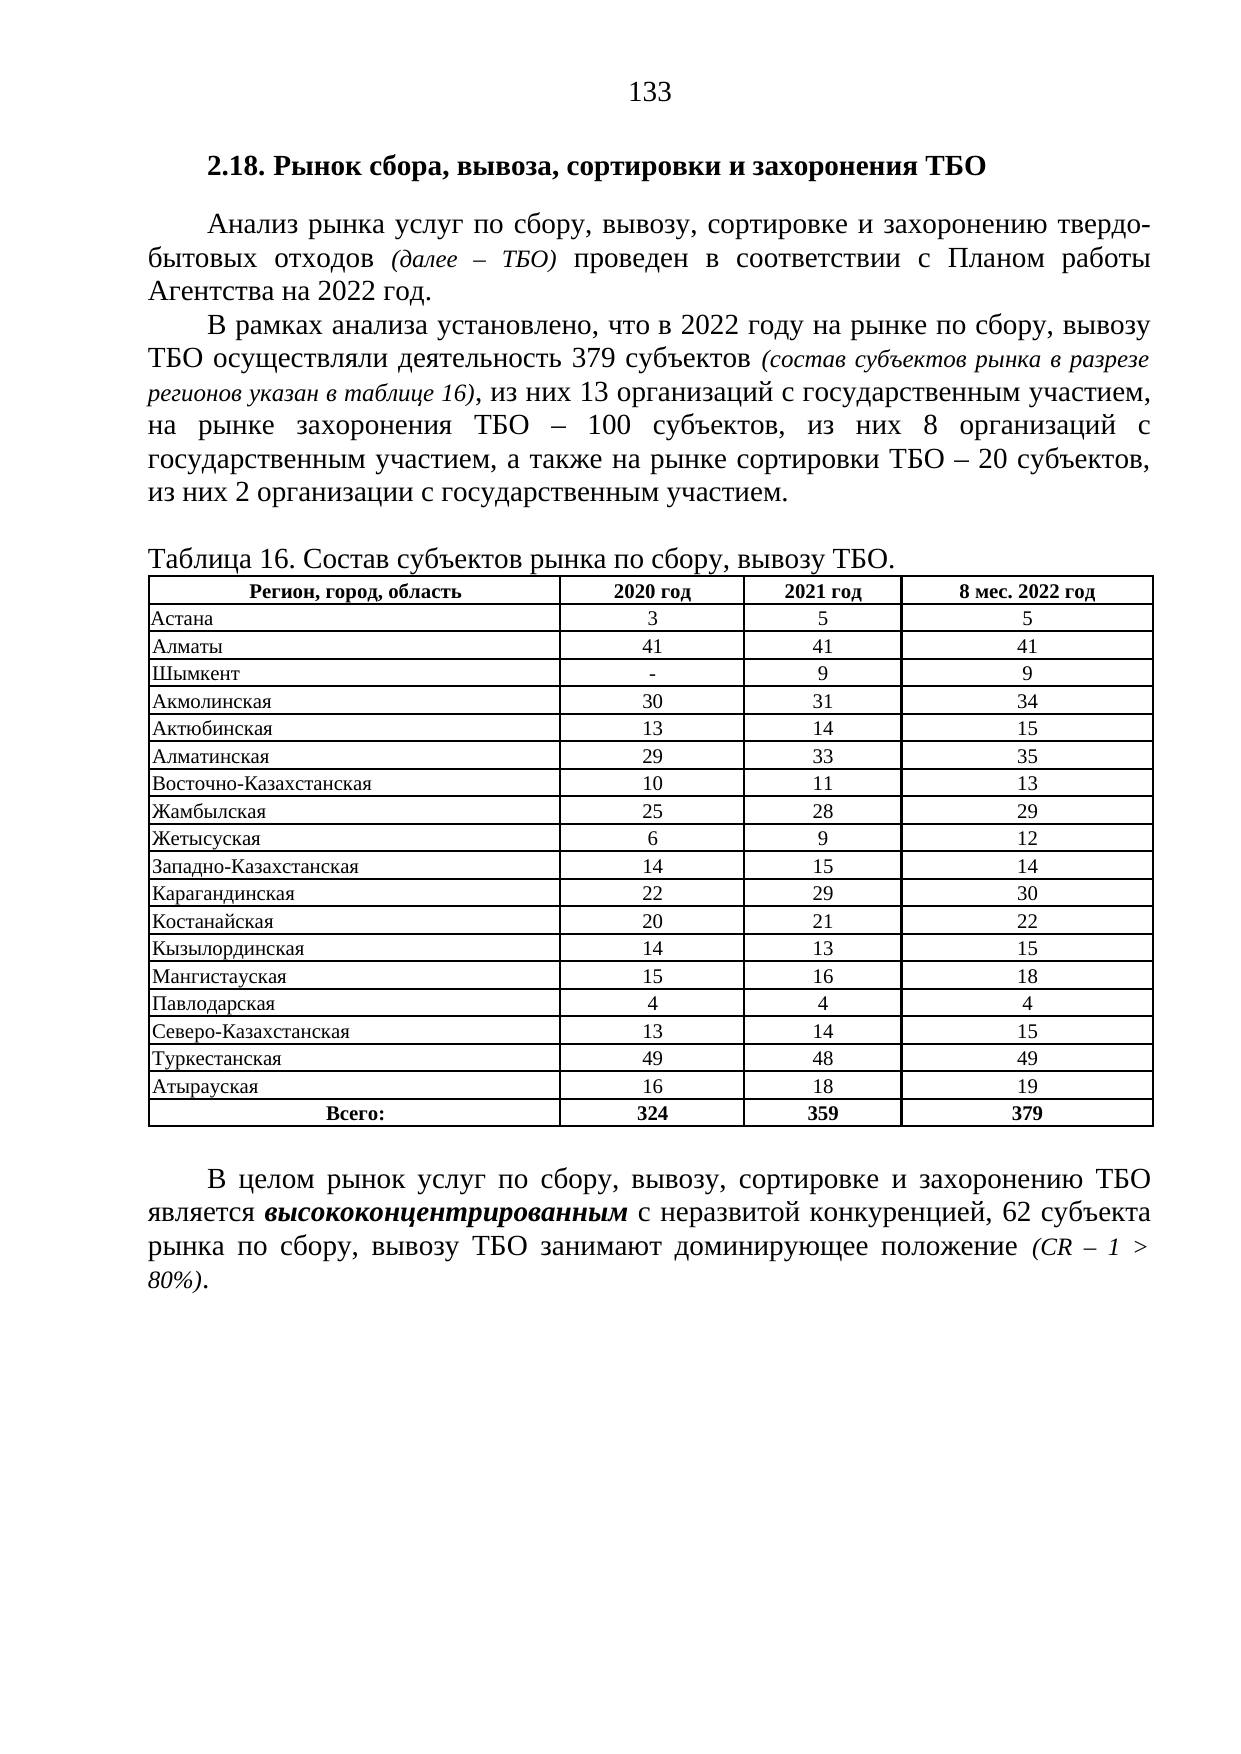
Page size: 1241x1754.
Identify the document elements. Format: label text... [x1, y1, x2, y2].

table_cell 13 [561, 1017, 743, 1043]
table_cell 28 [745, 797, 900, 823]
table_cell 34 [903, 687, 1152, 713]
table_cell 14 [903, 852, 1152, 878]
table_cell 379 [903, 1100, 1152, 1125]
table_cell Павлодарская [150, 990, 559, 1015]
table_header 8 мес. 2022 год [903, 577, 1152, 603]
table_cell 5 [745, 605, 900, 630]
table_cell Западно-Казахстанская [150, 852, 559, 878]
table_cell 21 [745, 907, 900, 933]
text В целом рынок услуг по сбору, вывозу, сортировке и захоронению ТБО является высококонцентрированным с неразвитой конкуренцией, 62 субъекта рынка по сбору, вывозу ТБО занимают доминирующее положение (СR – 1 > 80%). [148, 1161, 1152, 1295]
table_cell 25 [561, 797, 743, 823]
table_cell 4 [561, 990, 743, 1015]
table_cell 18 [903, 962, 1152, 988]
table_cell 9 [903, 660, 1152, 685]
table_cell 3 [561, 605, 743, 630]
table_cell 9 [745, 825, 900, 850]
table_cell 49 [903, 1045, 1152, 1070]
table_cell 48 [745, 1045, 900, 1070]
table_cell Акмолинская [150, 687, 559, 713]
table_header 2021 год [745, 577, 900, 603]
table_cell 31 [745, 687, 900, 713]
table_cell 5 [903, 605, 1152, 630]
table_cell 14 [561, 935, 743, 960]
table_header Регион, город, область [150, 577, 559, 603]
table_cell 11 [745, 770, 900, 795]
table_header 2020 год [561, 577, 743, 603]
table_cell 33 [745, 742, 900, 768]
table_cell 14 [561, 852, 743, 878]
table_cell Всего: [150, 1100, 559, 1125]
table_cell 9 [745, 660, 900, 685]
table_cell 29 [561, 742, 743, 768]
text Анализ рынка услуг по сбору, вывозу, сортировке и захоронению твердо-бытовых отходов (далее – ТБО) проведен в соответствии с Планом работы Агентства на 2022 год. [148, 206, 1152, 307]
subtitle Рынок сбора, вывоза, сортировки и захоронения ТБО [148, 148, 1152, 181]
table_cell Мангистауская [150, 962, 559, 988]
table_cell 10 [561, 770, 743, 795]
table_cell Атырауская [150, 1072, 559, 1098]
table_cell 6 [561, 825, 743, 850]
table_cell 20 [561, 907, 743, 933]
table_cell 15 [903, 715, 1152, 740]
table_cell 29 [745, 880, 900, 905]
table_cell 15 [745, 852, 900, 878]
table_cell 18 [745, 1072, 900, 1098]
table_cell 4 [903, 990, 1152, 1015]
table_cell 359 [745, 1100, 900, 1125]
table_cell 30 [903, 880, 1152, 905]
table_cell 14 [745, 715, 900, 740]
table_cell 22 [561, 880, 743, 905]
table_cell 41 [903, 632, 1152, 658]
table_cell 22 [903, 907, 1152, 933]
table_cell Карагандинская [150, 880, 559, 905]
table_cell 14 [745, 1017, 900, 1043]
table_cell Костанайская [150, 907, 559, 933]
text Таблица 16. Состав субъектов рынка по сбору, вывозу ТБО. [148, 542, 1152, 575]
table_cell Шымкент [150, 660, 559, 685]
table_cell 12 [903, 825, 1152, 850]
table_cell Туркестанская [150, 1045, 559, 1070]
table_cell Кызылординская [150, 935, 559, 960]
table_cell 13 [745, 935, 900, 960]
table_cell 15 [561, 962, 743, 988]
table_cell Астана [150, 605, 559, 630]
table_cell 35 [903, 742, 1152, 768]
table_cell 16 [561, 1072, 743, 1098]
table_cell 49 [561, 1045, 743, 1070]
table_cell 324 [561, 1100, 743, 1125]
table_cell 29 [903, 797, 1152, 823]
table_cell Жамбылская [150, 797, 559, 823]
table_cell 13 [903, 770, 1152, 795]
table_cell Алматы [150, 632, 559, 658]
table_cell 13 [561, 715, 743, 740]
table_cell 19 [903, 1072, 1152, 1098]
table_cell 15 [903, 935, 1152, 960]
table_cell 16 [745, 962, 900, 988]
table_cell Актюбинская [150, 715, 559, 740]
table_cell 30 [561, 687, 743, 713]
table_cell 41 [561, 632, 743, 658]
table_cell 4 [745, 990, 900, 1015]
table_cell Алматинская [150, 742, 559, 768]
table_cell Жетысуская [150, 825, 559, 850]
text В рамках анализа установлено, что в 2022 году на рынке по сбору, вывозу ТБО осуществляли деятельность 379 субъектов (состав субъектов рынка в разрезе регионов указан в таблице 16), из них 13 организаций с государственным участием, на рынке захоронения ТБО – 100 субъектов, из них 8 организаций с государственным участием, а также на рынке сортировки ТБО – 20 субъектов, из них 2 организации с государственным участием. [148, 307, 1152, 508]
table_cell 41 [745, 632, 900, 658]
table_cell 15 [903, 1017, 1152, 1043]
table_cell - [561, 660, 743, 685]
table_cell Северо-Казахстанская [150, 1017, 559, 1043]
table_cell Восточно-Казахстанская [150, 770, 559, 795]
